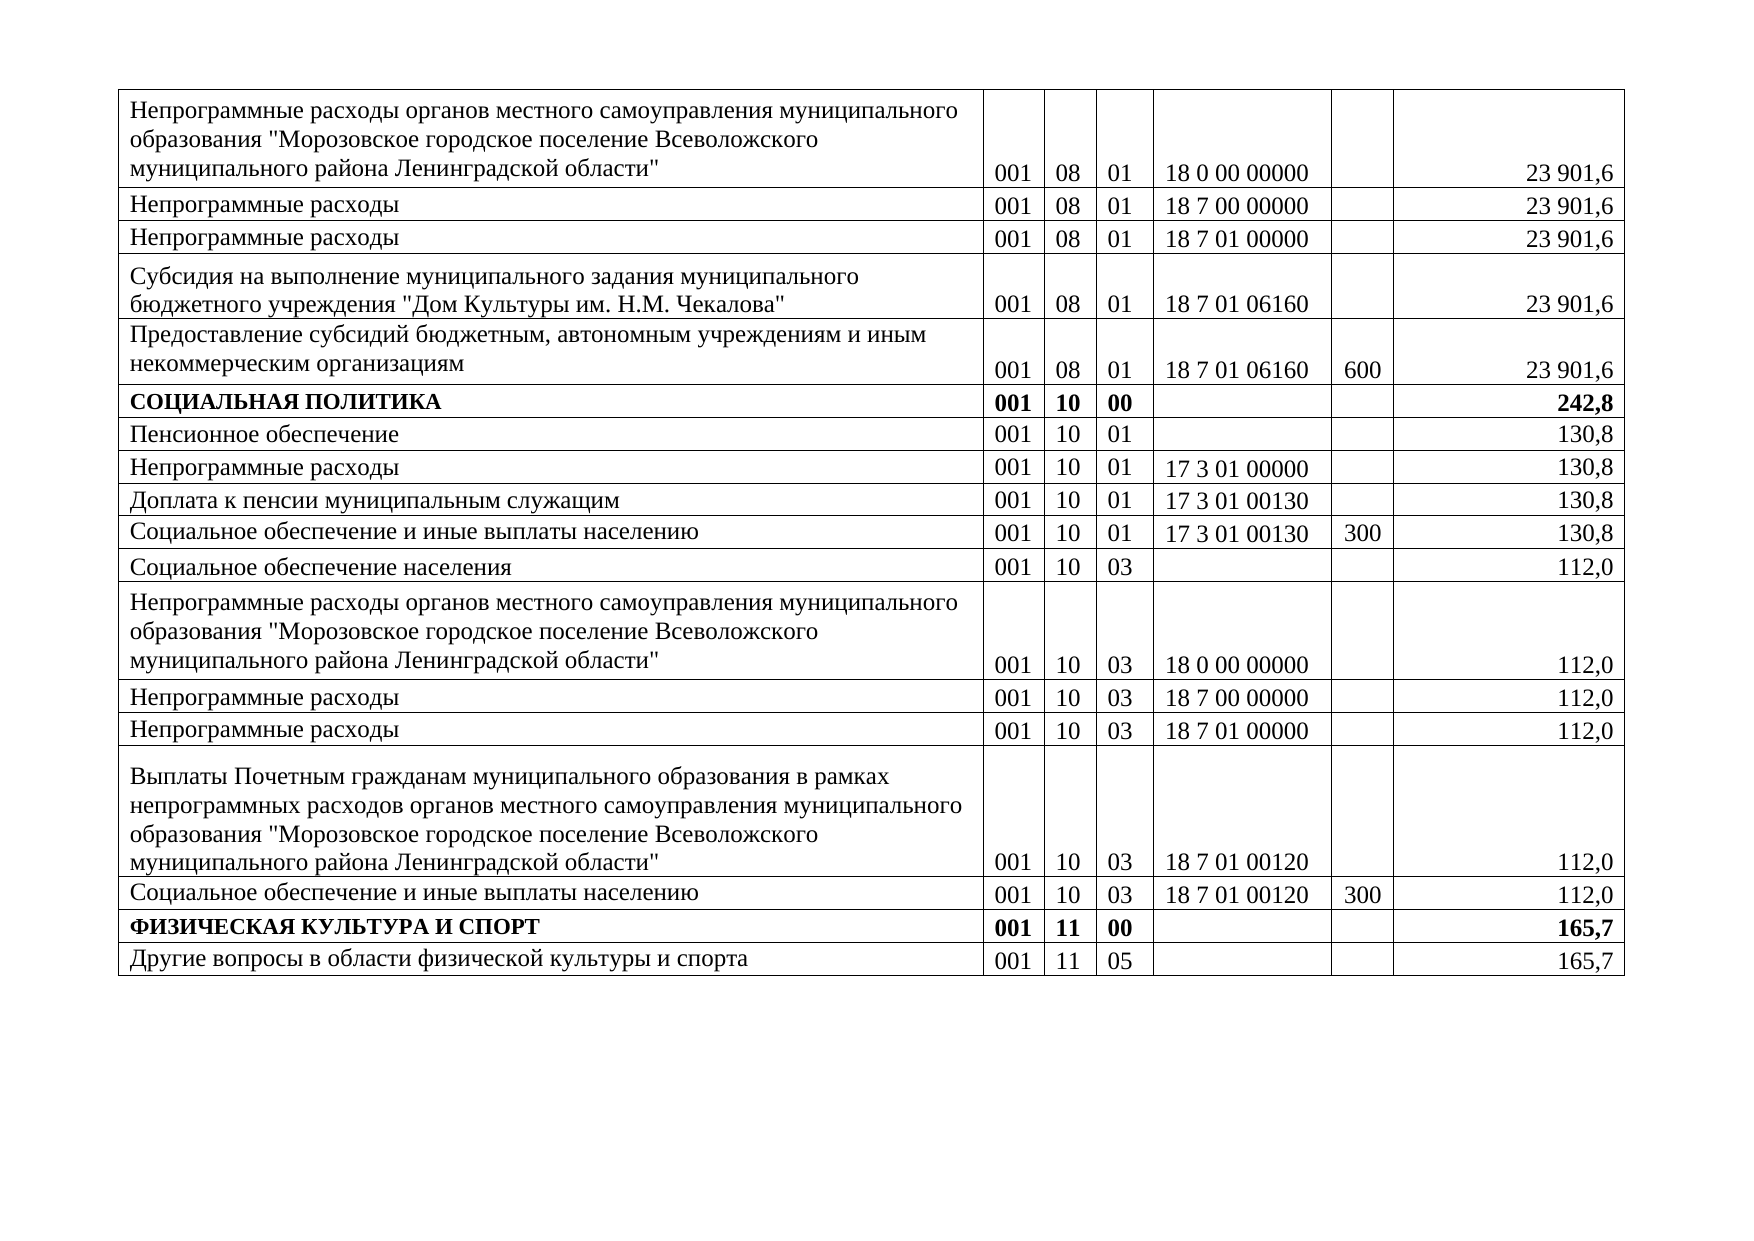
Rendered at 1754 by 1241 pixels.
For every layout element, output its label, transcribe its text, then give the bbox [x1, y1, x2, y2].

table_cell [1332, 713, 1393, 745]
table_cell 08 [1045, 90, 1096, 187]
table_cell [1332, 943, 1393, 974]
table_cell [1332, 680, 1393, 712]
table_cell 130,8 [1394, 516, 1624, 548]
table_cell [1154, 910, 1331, 942]
table_cell [1332, 746, 1393, 876]
table_cell 001 [984, 254, 1044, 318]
table_cell 03 [1097, 877, 1153, 909]
table_cell 01 [1097, 418, 1153, 449]
table_cell 001 [984, 877, 1044, 909]
table_cell Пенсионное обеспечение [119, 418, 983, 449]
table_cell 03 [1097, 746, 1153, 876]
table_cell 23 901,6 [1394, 188, 1624, 220]
table_cell 10 [1045, 877, 1096, 909]
table_cell 23 901,6 [1394, 221, 1624, 253]
table_cell 17 3 01 00000 [1154, 451, 1331, 482]
table_cell 23 901,6 [1394, 254, 1624, 318]
table_cell 01 [1097, 319, 1153, 384]
table_cell 01 [1097, 188, 1153, 220]
table_cell 08 [1045, 188, 1096, 220]
table_cell 03 [1097, 680, 1153, 712]
table_cell 001 [984, 582, 1044, 679]
table_cell 18 7 01 00120 [1154, 746, 1331, 876]
table_cell 00 [1097, 385, 1153, 417]
table_cell 01 [1097, 451, 1153, 482]
table_cell 001 [984, 319, 1044, 384]
table_cell [1154, 943, 1331, 974]
table_cell 001 [984, 418, 1044, 449]
table_cell Социальное обеспечение населения [119, 549, 983, 581]
table_cell 112,0 [1394, 877, 1624, 909]
table_cell 10 [1045, 549, 1096, 581]
table_cell Социальное обеспечение и иные выплаты населению [119, 516, 983, 548]
table_cell 10 [1045, 713, 1096, 745]
table_cell 001 [984, 943, 1044, 974]
table_cell [1332, 451, 1393, 482]
table_cell 10 [1045, 680, 1096, 712]
table_cell 001 [984, 451, 1044, 482]
table_cell 18 7 01 06160 [1154, 319, 1331, 384]
table_cell 130,8 [1394, 484, 1624, 515]
table_cell [1332, 254, 1393, 318]
table_cell 001 [984, 516, 1044, 548]
table_cell 001 [984, 484, 1044, 515]
table_cell 18 7 01 00000 [1154, 713, 1331, 745]
table_cell 18 7 00 00000 [1154, 680, 1331, 712]
table_cell 130,8 [1394, 418, 1624, 449]
table_cell Непрограммные расходы органов местного самоуправления муниципального образования "Морозовское городское поселение Всеволожского муниципального района Ленинградской области" [119, 582, 983, 679]
table_cell 08 [1045, 254, 1096, 318]
table_cell 001 [984, 221, 1044, 253]
table_cell 23 901,6 [1394, 90, 1624, 187]
table_cell [1332, 90, 1393, 187]
table_cell Другие вопросы в области физической культуры и спорта [119, 943, 983, 974]
table_cell 03 [1097, 582, 1153, 679]
table_cell 11 [1045, 910, 1096, 942]
table_cell 18 7 01 06160 [1154, 254, 1331, 318]
table_cell [1154, 549, 1331, 581]
table_cell 03 [1097, 549, 1153, 581]
table_cell 300 [1332, 877, 1393, 909]
table_cell 112,0 [1394, 549, 1624, 581]
table_cell Социальное обеспечение и иные выплаты населению [119, 877, 983, 909]
table_cell СОЦИАЛЬНАЯ ПОЛИТИКА [119, 385, 983, 417]
table_cell 600 [1332, 319, 1393, 384]
table_cell 08 [1045, 221, 1096, 253]
table_cell 01 [1097, 484, 1153, 515]
table_cell Непрограммные расходы [119, 451, 983, 482]
table_cell 18 0 00 00000 [1154, 582, 1331, 679]
table_cell [1332, 910, 1393, 942]
table_cell ФИЗИЧЕСКАЯ КУЛЬТУРА И СПОРТ [119, 910, 983, 942]
table_cell 001 [984, 713, 1044, 745]
table_cell 001 [984, 90, 1044, 187]
table_cell Непрограммные расходы [119, 188, 983, 220]
table_cell 130,8 [1394, 451, 1624, 482]
table_cell 10 [1045, 516, 1096, 548]
table_cell 18 0 00 00000 [1154, 90, 1331, 187]
table_cell Доплата к пенсии муниципальным служащим [119, 484, 983, 515]
table_cell 10 [1045, 746, 1096, 876]
table_cell 112,0 [1394, 713, 1624, 745]
table_cell [1332, 188, 1393, 220]
table_cell [1332, 385, 1393, 417]
table_cell 00 [1097, 910, 1153, 942]
table_cell 08 [1045, 319, 1096, 384]
table_cell 23 901,6 [1394, 319, 1624, 384]
table_cell 300 [1332, 516, 1393, 548]
table_cell 001 [984, 680, 1044, 712]
table_cell [1332, 582, 1393, 679]
table_cell 17 3 01 00130 [1154, 516, 1331, 548]
table_cell 18 7 01 00120 [1154, 877, 1331, 909]
table_cell Непрограммные расходы органов местного самоуправления муниципального образования "Морозовское городское поселение Всеволожского муниципального района Ленинградской области" [119, 90, 983, 187]
table_cell Непрограммные расходы [119, 680, 983, 712]
table_cell 165,7 [1394, 910, 1624, 942]
table_cell 112,0 [1394, 680, 1624, 712]
table_cell 165,7 [1394, 943, 1624, 974]
table_cell 112,0 [1394, 582, 1624, 679]
table_cell Непрограммные расходы [119, 713, 983, 745]
table_cell 05 [1097, 943, 1153, 974]
table_cell 10 [1045, 385, 1096, 417]
table_cell 10 [1045, 451, 1096, 482]
table_cell [1332, 484, 1393, 515]
table_cell 10 [1045, 582, 1096, 679]
table_cell Предоставление субсидий бюджетным, автономным учреждениям и иным некоммерческим организациям [119, 319, 983, 384]
table_cell 001 [984, 746, 1044, 876]
table_cell 01 [1097, 516, 1153, 548]
table_cell Непрограммные расходы [119, 221, 983, 253]
table_cell 10 [1045, 484, 1096, 515]
table_cell 18 7 00 00000 [1154, 188, 1331, 220]
table_cell 001 [984, 188, 1044, 220]
table_cell 242,8 [1394, 385, 1624, 417]
table_cell [1332, 549, 1393, 581]
table_cell 10 [1045, 418, 1096, 449]
table_cell [1332, 221, 1393, 253]
table_cell 001 [984, 549, 1044, 581]
table_cell [1332, 418, 1393, 449]
table_cell 01 [1097, 254, 1153, 318]
table_cell [1154, 385, 1331, 417]
table_cell [1154, 418, 1331, 449]
table_cell 01 [1097, 90, 1153, 187]
table_cell 001 [984, 910, 1044, 942]
table_cell 11 [1045, 943, 1096, 974]
table_cell 03 [1097, 713, 1153, 745]
table_cell 01 [1097, 221, 1153, 253]
table_cell Субсидия на выполнение муниципального задания муниципального бюджетного учреждения "Дом Культуры им. Н.М. Чекалова" [119, 254, 983, 318]
table_cell 112,0 [1394, 746, 1624, 876]
table_cell 18 7 01 00000 [1154, 221, 1331, 253]
table_cell 001 [984, 385, 1044, 417]
table_cell 17 3 01 00130 [1154, 484, 1331, 515]
table_cell Выплаты Почетным гражданам муниципального образования в рамках непрограммных расходов органов местного самоуправления муниципального образования "Морозовское городское поселение Всеволожского муниципального района Ленинградской области" [119, 746, 983, 876]
